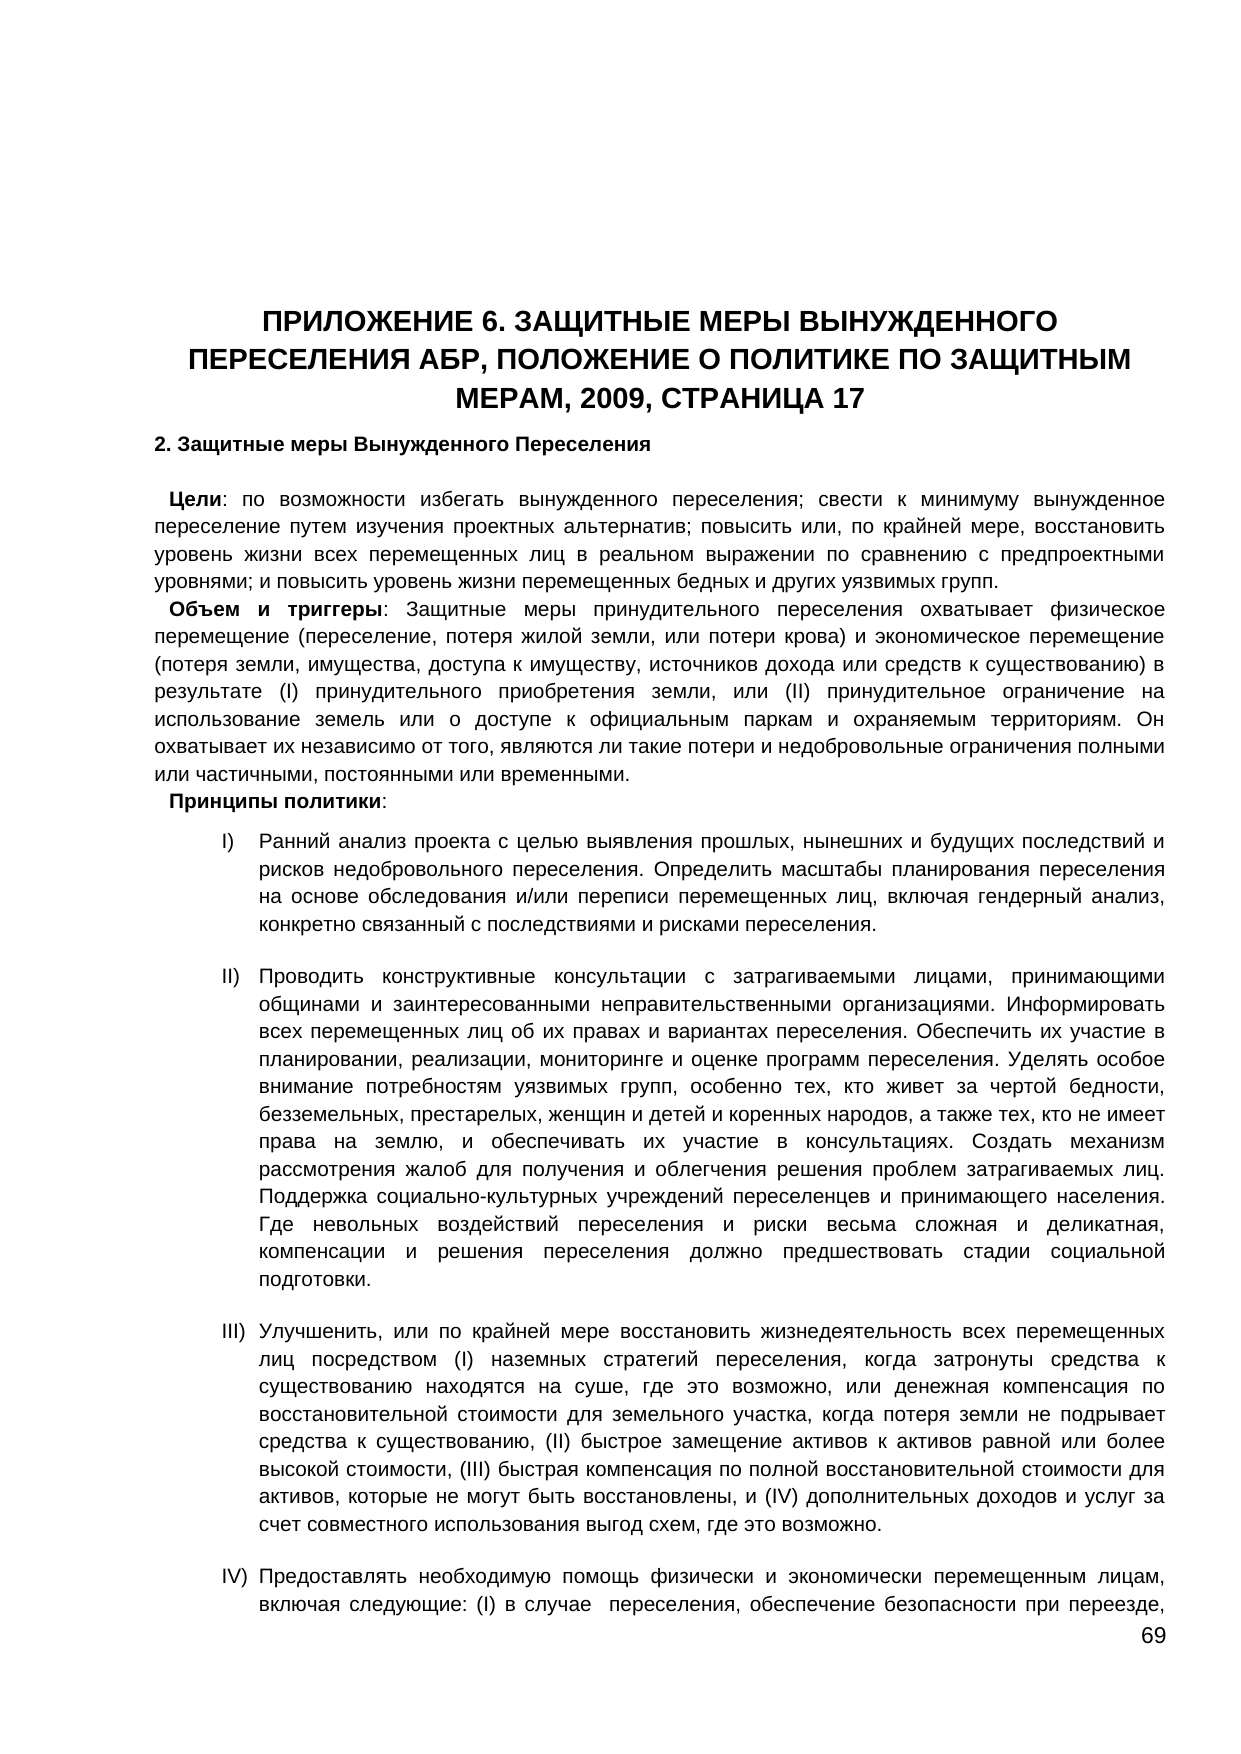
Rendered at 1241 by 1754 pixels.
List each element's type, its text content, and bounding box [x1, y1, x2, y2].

list Проводить конструктивные консультации с затрагиваемыми лицами, принимающими общинами и заинтересованными неправительственными организациями. Информировать всех перемещенных лиц об их правах и вариантах переселения. Обеспечить их участие в планировании, реализации, мониторинге и оценке программ переселения. Уделять особое внимание потребностям уязвимых групп, особенно тех, кто живет за чертой бедности, безземельных, престарелых, женщин и детей и коренных народов, а также тех, кто не имеет права на землю, и обеспечивать их участие в консультациях. Создать механизм рассмотрения жалоб для получения и облегчения решения проблем затрагиваемых лиц. Поддержка социально-культурных учреждений переселенцев и принимающего населения. Где невольных воздействий переселения и риски весьма сложная и деликатная, компенсации и решения переселения должно предшествовать стадии социальной подготовки. [221, 964, 1166, 1291]
text Принципы политики: [154, 789, 1166, 813]
list Улучшенить, или по крайней мере восстановить жизнедеятельность всех перемещенных лиц посредством (I) наземных стратегий переселения, когда затронуты средства к существованию находятся на суше, где это возможно, или денежная компенсация по восстановительной стоимости для земельного участка, когда потеря земли не подрывает средства к существованию, (II) быстрое замещение активов к активов равной или более высокой стоимости, (III) быстрая компенсация по полной восстановительной стоимости для активов, которые не могут быть восстановлены, и (IV) дополнительных доходов и услуг за счет совместного использования выгод схем, где это возможно. [221, 1319, 1166, 1536]
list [221, 1564, 1166, 1616]
text ПРИЛОЖЕНИЕ 6. ЗАЩИТНЫЕ МЕРЫ ВЫНУЖДЕННОГО ПЕРЕСЕЛЕНИЯ АБР, ПОЛОЖЕНИЕ О ПОЛИТИКЕ ПО ЗАЩИТНЫМ МЕРАМ, 2009, СТРАНИЦА 17 [154, 304, 1166, 414]
text 2. Защитные меры Вынужденного Переселения [154, 432, 1166, 456]
text Объем и триггеры: Защитные меры принудительного переселения охватывает физическое перемещение (переселение, потеря жилой земли, или потери крова) и экономическое перемещение (потеря земли, имущества, доступа к имуществу, источников дохода или средств к существованию) в результате (I) принудительного приобретения земли, или (II) принудительное ограничение на использование земель или о доступе к официальным паркам и охраняемым территориям. Он охватывает их независимо от того, являются ли такие потери и недобровольные ограничения полными или частичными, постоянными или временными. [154, 597, 1166, 786]
text Цели: по возможности избегать вынужденного переселения; свести к минимуму вынужденное переселение путем изучения проектных альтернатив; повысить или, по крайней мере, восстановить уровень жизни всех перемещенных лиц в реальном выражении по сравнению с предпроектными уровнями; и повысить уровень жизни перемещенных бедных и других уязвимых групп. [154, 487, 1166, 593]
list Ранний анализ проекта с целью выявления прошлых, нынешних и будущих последствий и рисков недобровольного переселения. Определить масштабы планирования переселения на основе обследования и/или переписи перемещенных лиц, включая гендерный анализ, конкретно связанный с последствиями и рисками переселения. [221, 829, 1166, 936]
